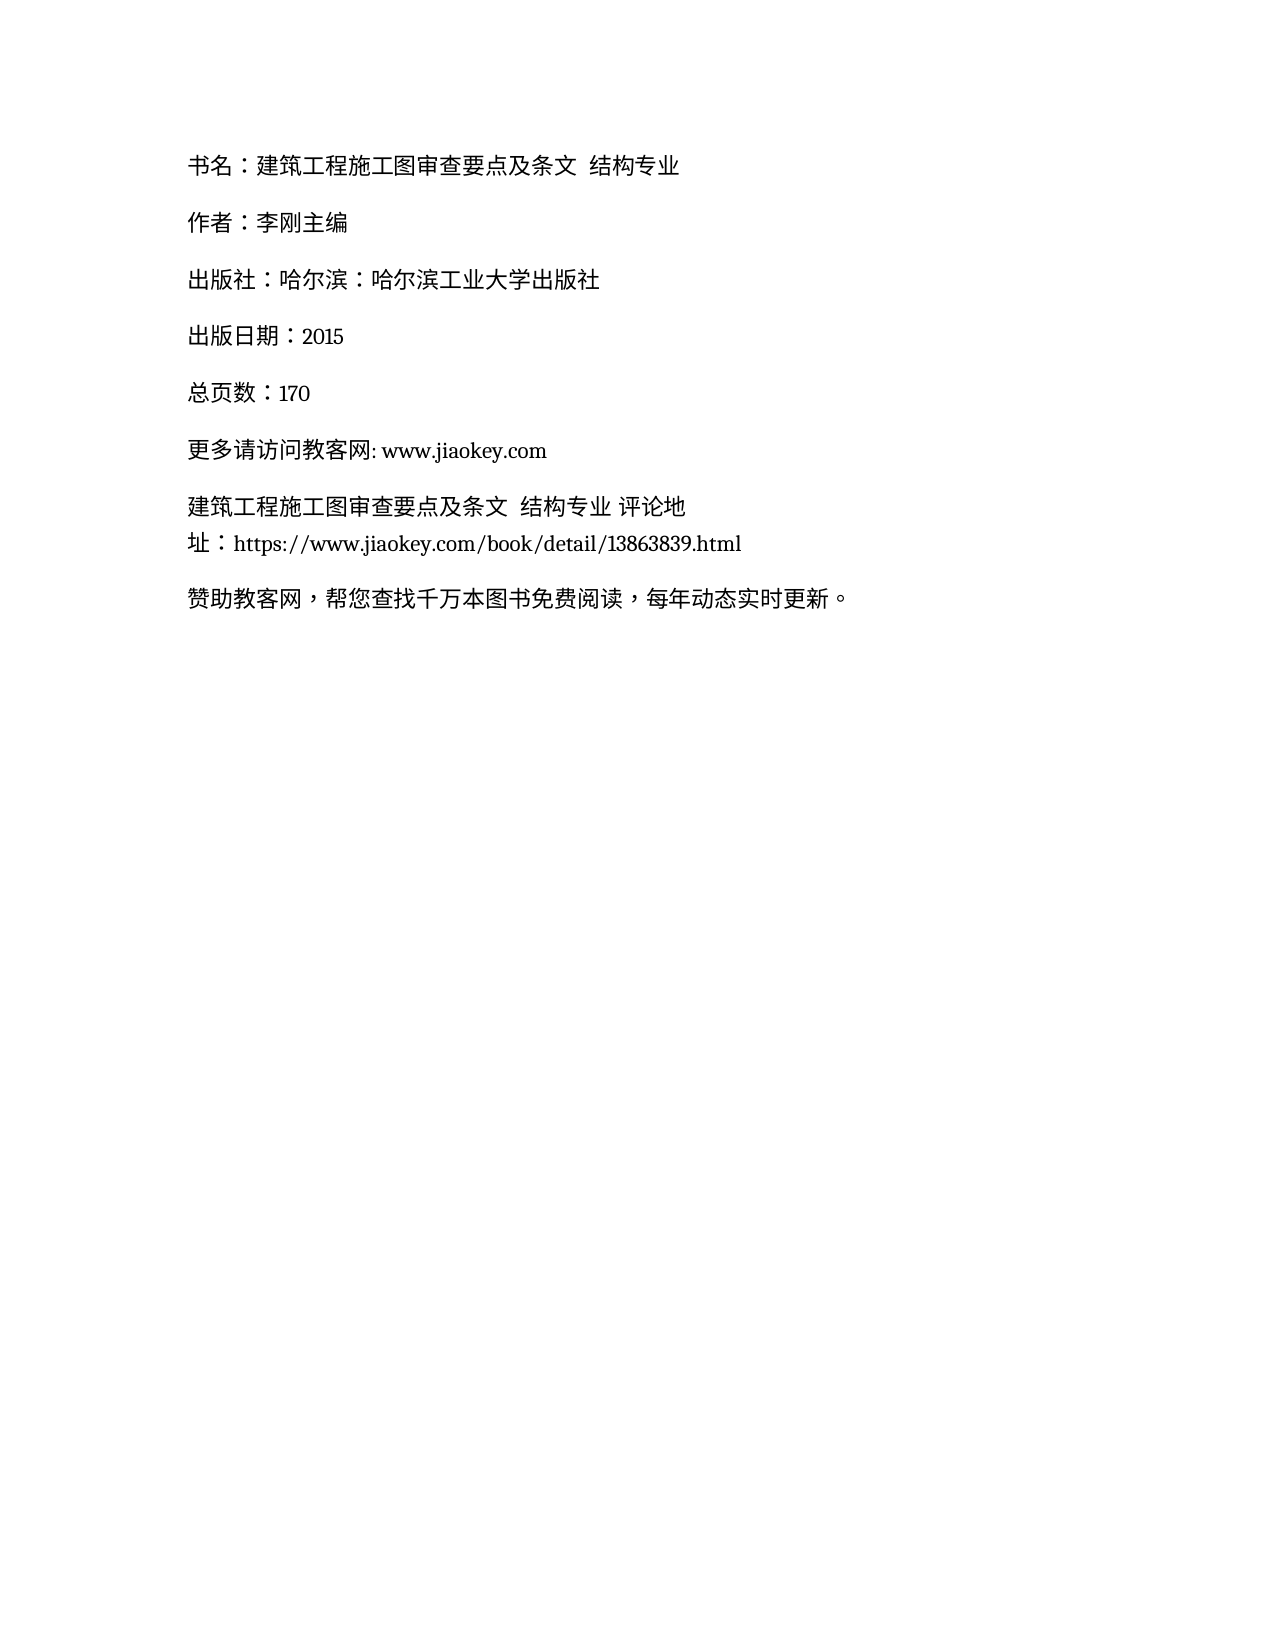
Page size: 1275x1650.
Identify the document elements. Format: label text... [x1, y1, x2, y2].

text 出版日期：2015 [187, 320, 1087, 352]
text 作者：李刚主编 [187, 207, 1087, 238]
text 出版社：哈尔滨：哈尔滨工业大学出版社 [187, 263, 1087, 295]
text 书名：建筑工程施工图审查要点及条文 结构专业 [187, 150, 1087, 181]
text 建筑工程施工图审查要点及条文 结构专业 评论地址：https://www.jiaokey.com/book/detail/13863839.html [187, 491, 1087, 558]
text 更多请访问教客网: www.jiaokey.com [187, 434, 1087, 465]
text 赞助教客网，帮您查找千万本图书免费阅读，每年动态实时更新。 [187, 583, 1087, 614]
text 总页数：170 [187, 377, 1087, 408]
